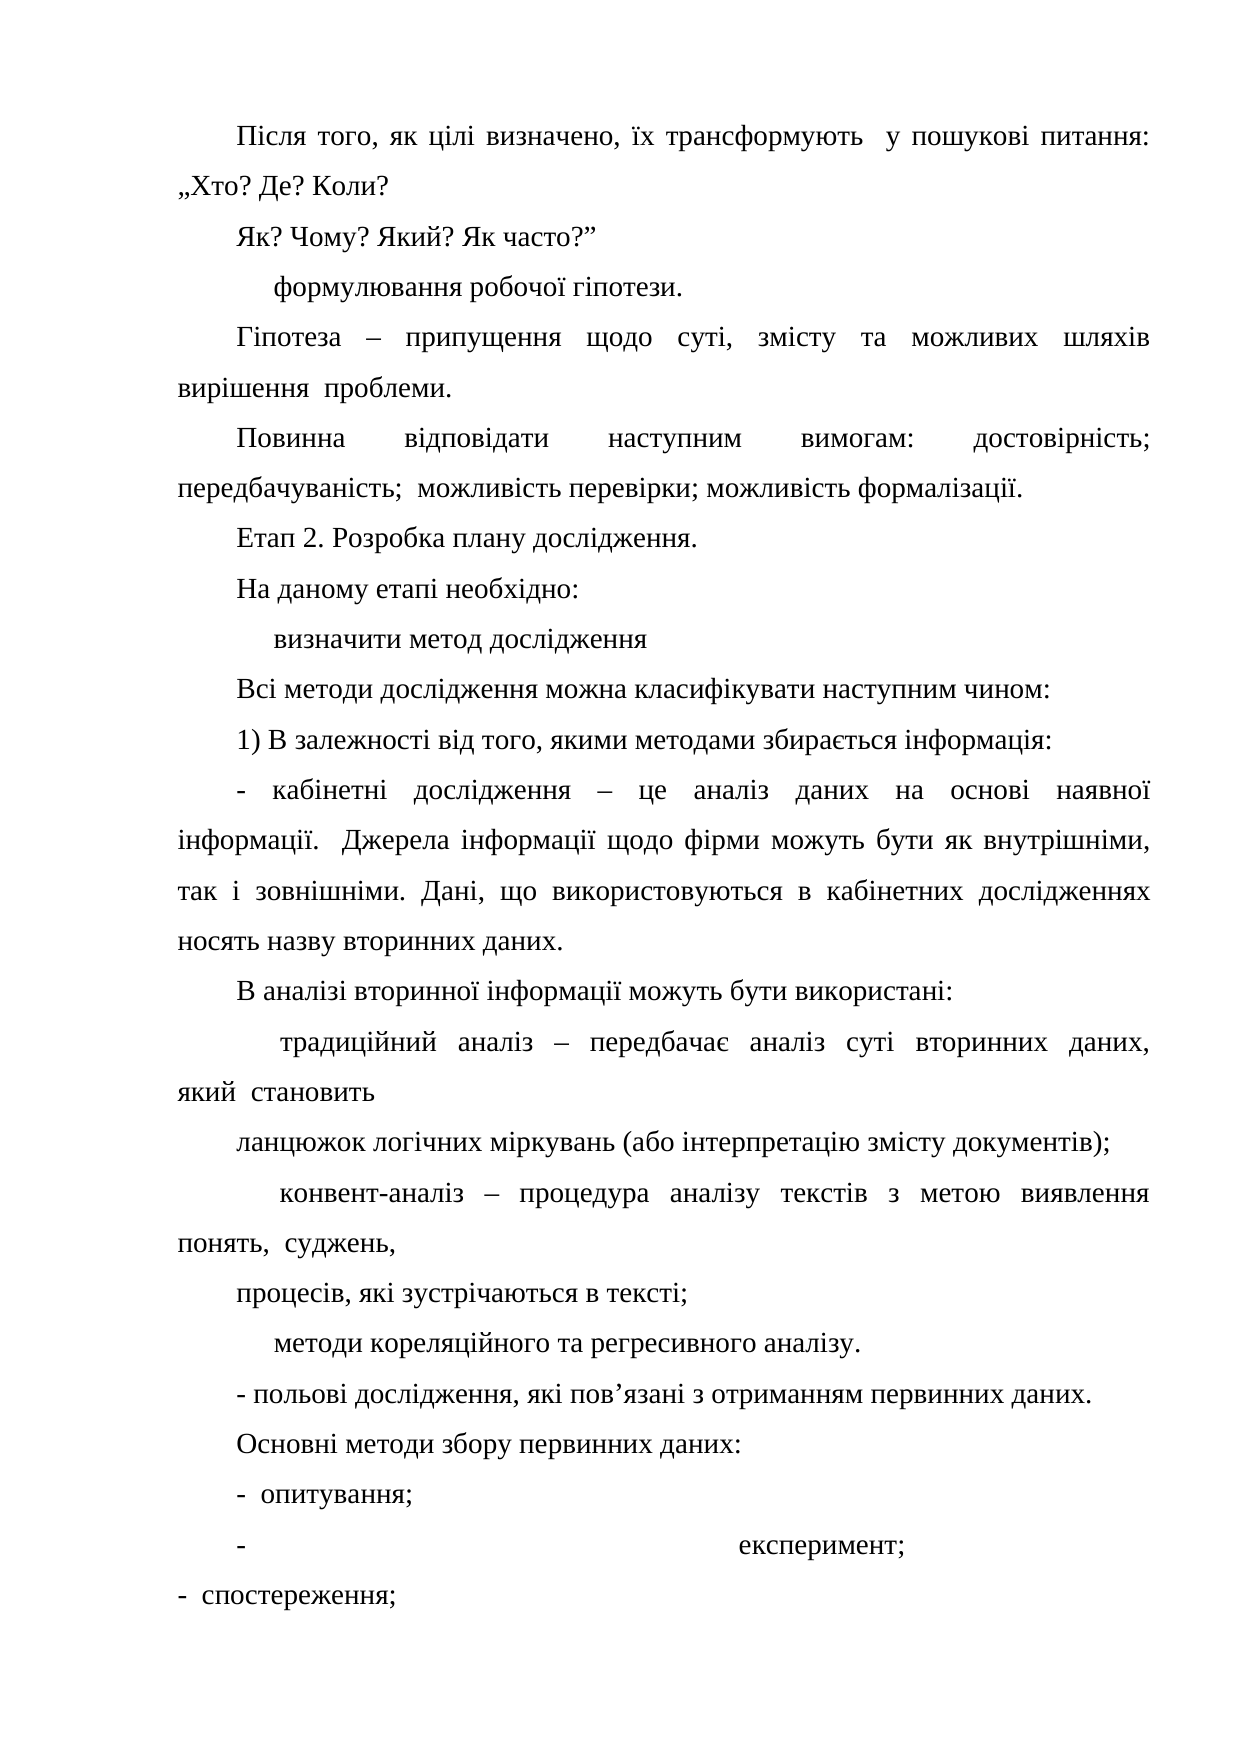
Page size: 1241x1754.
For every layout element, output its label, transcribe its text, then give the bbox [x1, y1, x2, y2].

text Гіпотеза – припущення щодо суті, змісту та можливих шляхів вирішення проблеми. [177, 319, 1152, 403]
text  традиційний аналіз – передбачає аналіз суті вторинних даних, який становить [177, 1024, 1152, 1108]
text - експеримент; - спостереження; [177, 1527, 1152, 1611]
text  визначити метод дослідження [177, 621, 1152, 655]
text На даному етапі необхідно: [177, 571, 1152, 604]
text  методи кореляційного та регресивного аналізу. [177, 1326, 1152, 1359]
text Як? Чому? Який? Як часто?” [177, 219, 1152, 252]
text ланцюжок логічних міркувань (або інтерпретацію змісту документів); [177, 1124, 1152, 1158]
text - польові дослідження, які пов’язані з отриманням первинних даних. [177, 1376, 1152, 1409]
text В аналізі вторинної інформації можуть бути використані: [177, 973, 1152, 1007]
text 1) В залежності від того, якими методами збирається інформація: [177, 722, 1152, 755]
text  формулювання робочої гіпотези. [177, 269, 1152, 303]
text Повинна відповідати наступним вимогам: достовірність; передбачуваність; можливість перевірки; можливість формалізації. [177, 420, 1152, 504]
text Етап 2. Розробка плану дослідження. [177, 521, 1152, 554]
text процесів, які зустрічаються в тексті; [177, 1275, 1152, 1309]
text Основні методи збору первинних даних: [177, 1426, 1152, 1460]
text Після того, як цілі визначено, їх трансформують у пошукові питання: „Хто? Де? Коли? [177, 118, 1152, 202]
text Всі методи дослідження можна класифікувати наступним чином: [177, 672, 1152, 705]
text  конвент-аналіз – процедура аналізу текстів з метою виявлення понять, суджень, [177, 1175, 1152, 1258]
text - опитування; [177, 1477, 1152, 1510]
text - кабінетні дослідження – це аналіз даних на основі наявної інформації. Джерела інформації щодо фірми можуть бути як внутрішніми, так і зовнішніми. Дані, що використовуються в кабінетних дослідженнях носять назву вторинних даних. [177, 772, 1152, 957]
